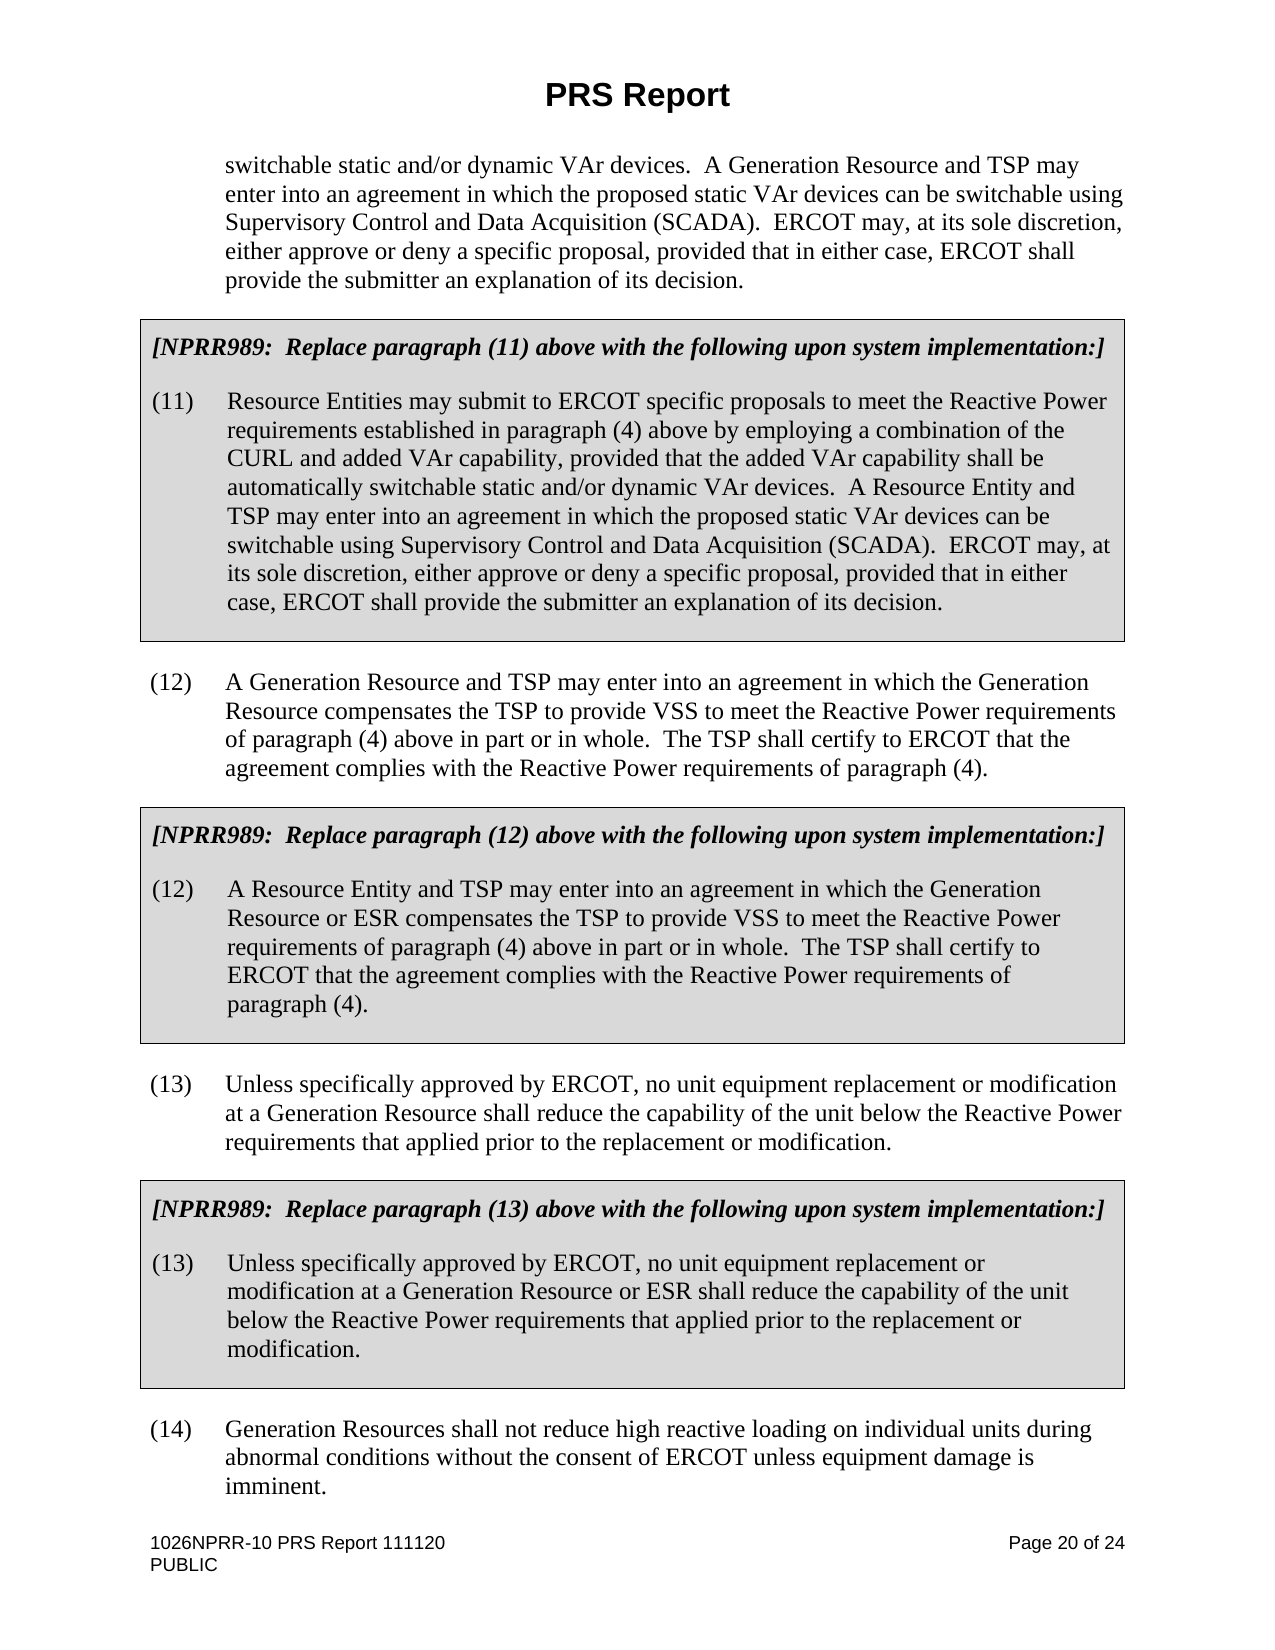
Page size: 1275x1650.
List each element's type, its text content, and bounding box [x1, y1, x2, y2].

text (13) Unless specifically approved by ERCOT, no unit equipment replacement or modification at a Generation Resource shall reduce the capability of the unit below the Reactive Power requirements that applied prior to the replacement or modification. [150, 1069, 1125, 1155]
table_header [NPRR989: Replace paragraph (12) above with the following upon system implementation:] (12) A Resource Entity and TSP may enter into an agreement in which the Generation Resource or ESR compensates the TSP to provide VSS to meet the Reactive Power requirements of paragraph (4) above in part or in whole. The TSP shall certify to ERCOT that the agreement complies with the Reactive Power requirements of paragraph (4). [141, 808, 1124, 1043]
table_header [NPRR989: Replace paragraph (13) above with the following upon system implementation:] (13) Unless specifically approved by ERCOT, no unit equipment replacement or modification at a Generation Resource or ESR shall reduce the capability of the unit below the Reactive Power requirements that applied prior to the replacement or modification. [141, 1181, 1124, 1388]
table_header [NPRR989: Replace paragraph (11) above with the following upon system implementation:] (11) Resource Entities may submit to ERCOT specific proposals to meet the Reactive Power requirements established in paragraph (4) above by employing a combination of the CURL and added VAr capability, provided that the added VAr capability shall be automatically switchable static and/or dynamic VAr devices. A Resource Entity and TSP may enter into an agreement in which the proposed static VAr devices can be switchable using Supervisory Control and Data Acquisition (SCADA). ERCOT may, at its sole discretion, either approve or deny a specific proposal, provided that in either case, ERCOT shall provide the submitter an explanation of its decision. [141, 320, 1124, 641]
text (14) Generation Resources shall not reduce high reactive loading on individual units during abnormal conditions without the consent of ERCOT unless equipment damage is imminent. [150, 1414, 1125, 1500]
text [150, 150, 1125, 294]
text (12) A Generation Resource and TSP may enter into an agreement in which the Generation Resource compensates the TSP to provide VSS to meet the Reactive Power requirements of paragraph (4) above in part or in whole. The TSP shall certify to ERCOT that the agreement complies with the Reactive Power requirements of paragraph (4). [150, 667, 1125, 782]
